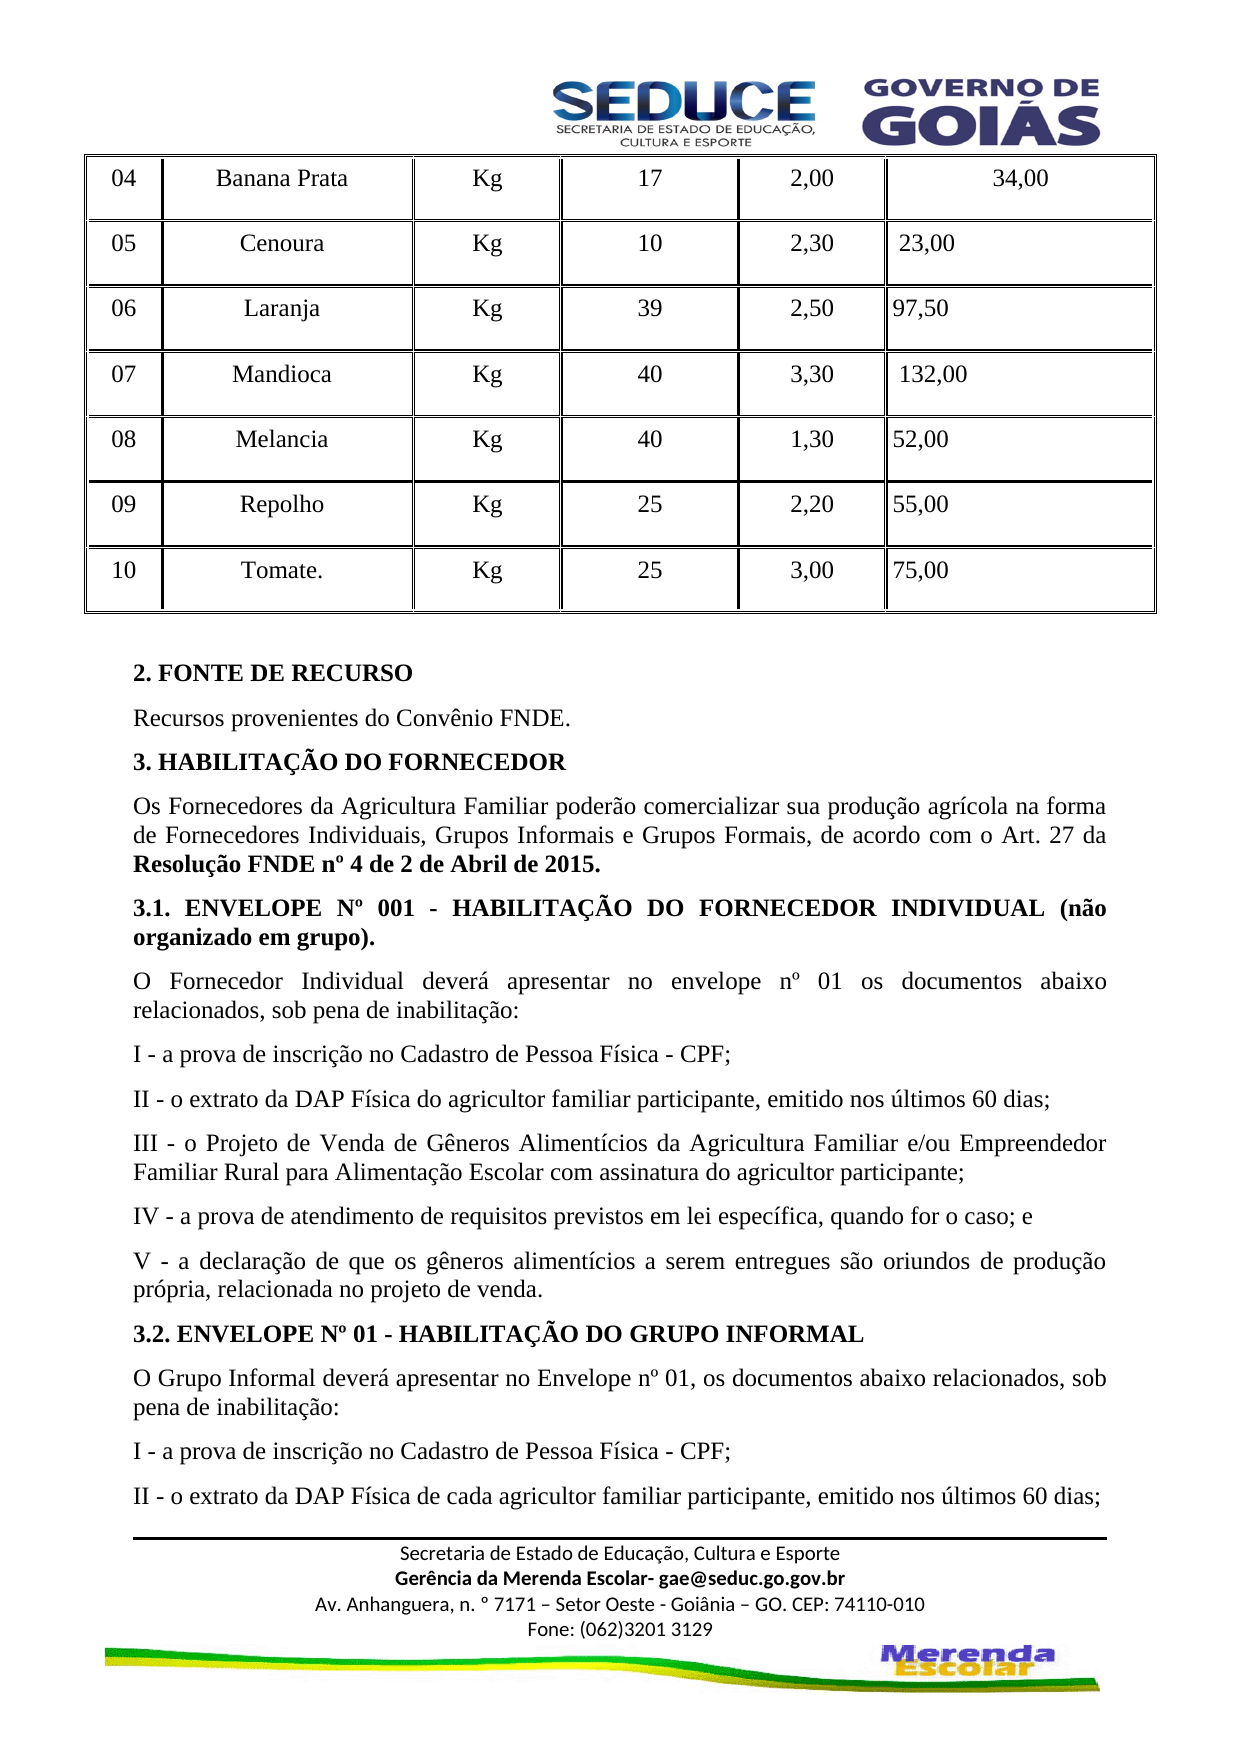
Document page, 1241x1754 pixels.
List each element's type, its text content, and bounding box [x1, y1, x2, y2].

table_cell 09 [87, 480, 161, 545]
table_cell Kg [415, 353, 559, 415]
text V - a declaração de que os gêneros alimentícios a serem entregues são oriundos de produção própria, relacionada no projeto de venda. [133, 1246, 1107, 1303]
table_cell 75,00 [886, 545, 1154, 611]
table_cell Laranja [164, 288, 412, 349]
table_cell 23,00 [886, 219, 1155, 284]
table_cell 55,00 [888, 480, 1154, 545]
table_cell 10 [563, 222, 737, 284]
table_cell 25 [561, 549, 738, 611]
text 3. HABILITAÇÃO DO FORNECEDOR [133, 747, 1107, 776]
table_cell Kg [415, 222, 559, 284]
text III - o Projeto de Venda de Gêneros Alimentícios da Agricultura Familiar e/ou Empreendedor Familiar Rural para Alimentação Escolar com assinatura do agricultor participante; [133, 1128, 1107, 1186]
table_cell Mandioca [164, 353, 412, 415]
table_cell 3,00 [738, 545, 886, 611]
table_cell 40 [563, 353, 737, 415]
picture [552, 73, 1108, 154]
text 3.2. ENVELOPE Nº 01 - HABILITAÇÃO DO GRUPO INFORMAL [133, 1319, 1107, 1348]
table_cell 40 [563, 418, 737, 480]
table_cell 07 [87, 349, 161, 415]
table_cell Kg [415, 483, 559, 545]
table_cell 2,20 [740, 483, 884, 545]
table_cell 05 [85, 219, 162, 284]
table_cell Melancia [164, 418, 412, 480]
text I - a prova de inscrição no Cadastro de Pessoa Física - CPF; [133, 1039, 1107, 1068]
text O Fornecedor Individual deverá apresentar no envelope nº 01 os documentos abaixo relacionados, sob pena de inabilitação: [133, 966, 1107, 1024]
table_cell 06 [87, 284, 161, 349]
table_cell Kg [415, 288, 559, 349]
table_cell Repolho [164, 483, 412, 545]
table_cell 132,00 [888, 349, 1154, 415]
table_cell 52,00 [886, 415, 1155, 480]
text 3.1. ENVELOPE Nº 001 - HABILITAÇÃO DO FORNECEDOR INDIVIDUAL (não organizado em grupo). [133, 893, 1107, 951]
text II - o extrato da DAP Física de cada agricultor familiar participante, emitido nos últimos 60 dias; [133, 1481, 1107, 1509]
table_cell 34,00 [886, 157, 1154, 219]
table_cell 2,30 [740, 222, 884, 284]
table_cell 3,30 [740, 353, 884, 415]
table_cell 04 [87, 157, 162, 219]
table_cell Banana Prata [162, 157, 413, 219]
table_cell Cenoura [164, 222, 412, 284]
text Recursos provenientes do Convênio FNDE. [133, 703, 1107, 731]
table_cell Tomate. [162, 549, 413, 611]
table_cell 97,50 [888, 284, 1154, 349]
text I - a prova de inscrição no Cadastro de Pessoa Física - CPF; [133, 1436, 1107, 1465]
text IV - a prova de atendimento de requisitos previstos em lei específica, quando for o caso; e [133, 1201, 1107, 1230]
table_cell 10 [87, 545, 162, 611]
table_cell Kg [414, 155, 561, 219]
table_cell 08 [85, 415, 162, 480]
table_cell 39 [563, 288, 737, 349]
table_cell Kg [414, 545, 561, 611]
table_cell 2,50 [740, 288, 884, 349]
table_cell 2,00 [738, 155, 886, 219]
text 2. FONTE DE RECURSO [133, 658, 1107, 687]
text II - o extrato da DAP Física do agricultor familiar participante, emitido nos últimos 60 dias; [133, 1084, 1107, 1113]
table_cell 1,30 [740, 418, 884, 480]
text Os Fornecedores da Agricultura Familiar poderão comercializar sua produção agrícola na forma de Fornecedores Individuais, Grupos Informais e Grupos Formais, de acordo com o Art. 27 da Resolução FNDE nº 4 de 2 de Abril de 2015. [133, 791, 1107, 878]
text O Grupo Informal deverá apresentar no Envelope nº 01, os documentos abaixo relacionados, sob pena de inabilitação: [133, 1363, 1107, 1421]
table_cell 17 [561, 157, 738, 219]
table_cell 25 [563, 483, 737, 545]
table_cell Kg [415, 418, 559, 480]
